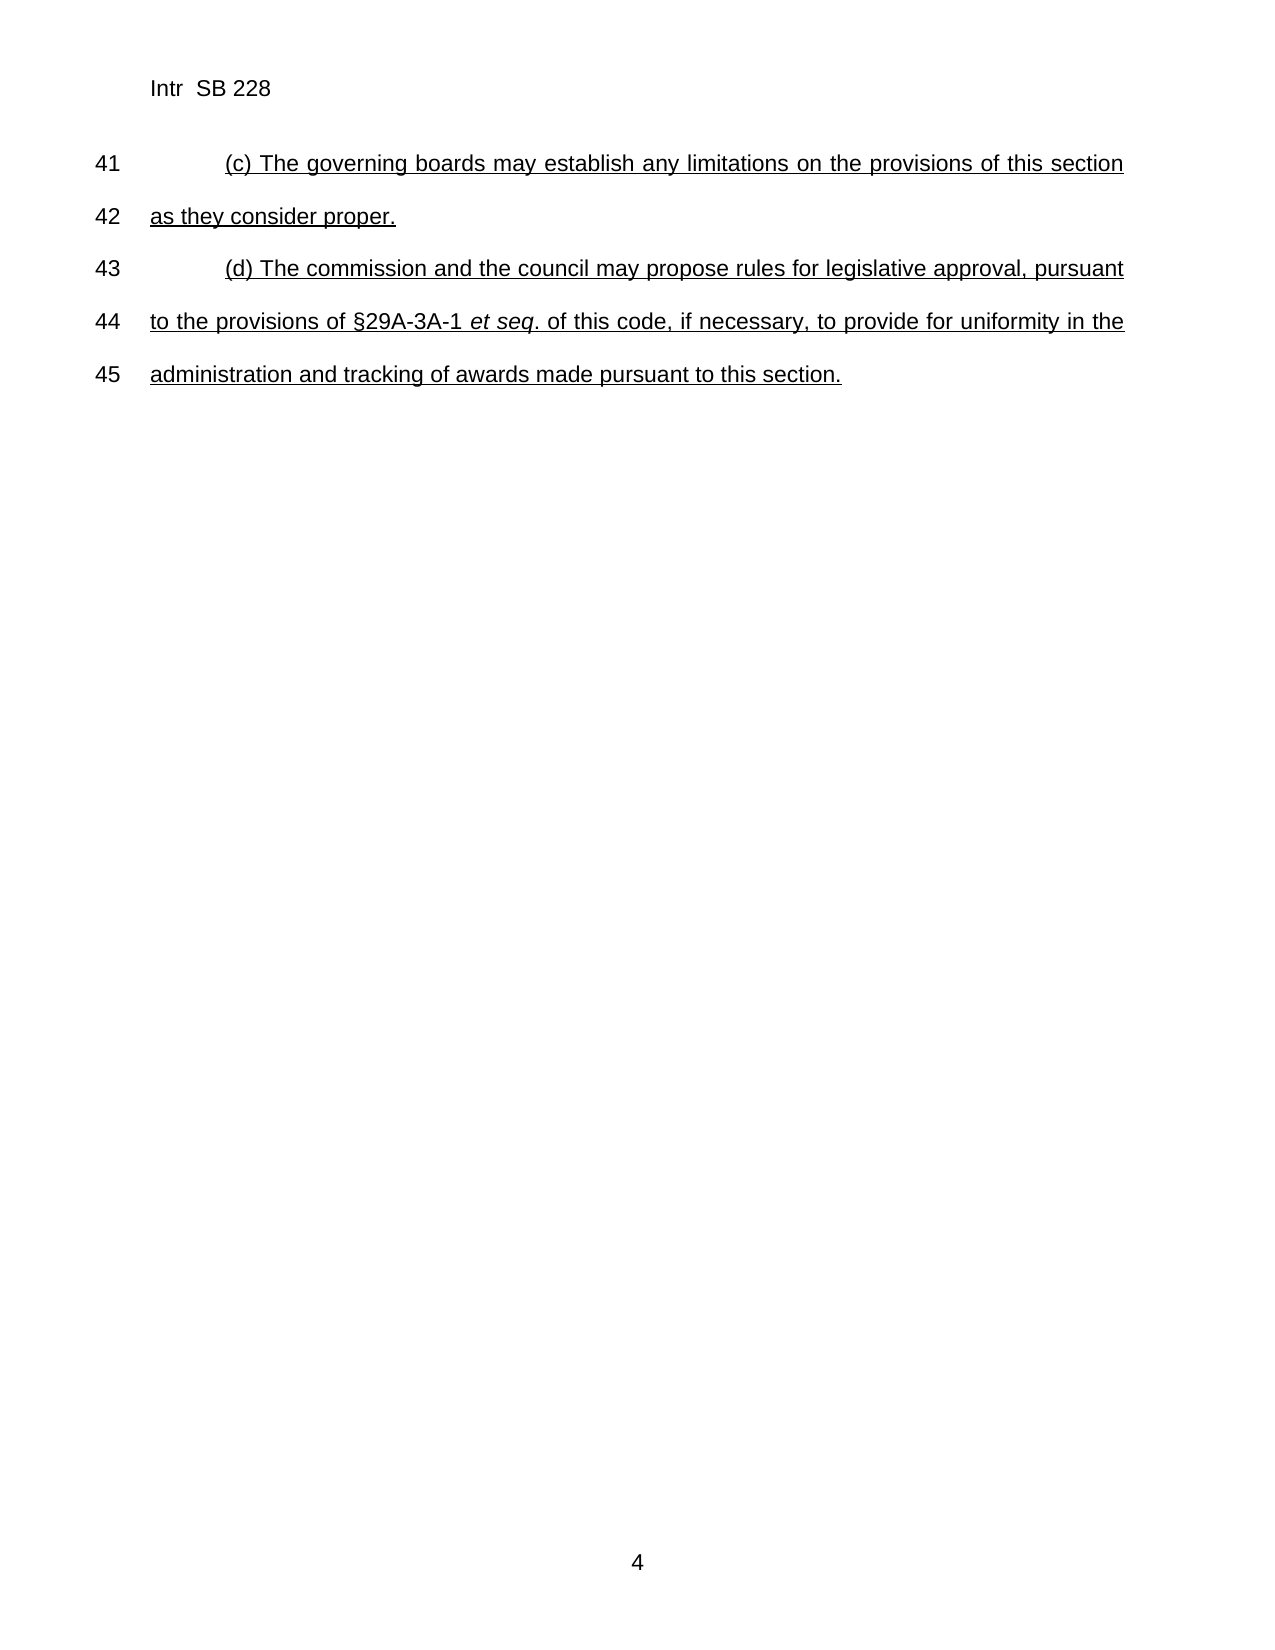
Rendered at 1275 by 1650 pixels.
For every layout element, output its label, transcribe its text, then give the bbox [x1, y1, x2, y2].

text (c) The governing boards may establish any limitations on the provisions of this section as they consider proper. [150, 150, 1125, 229]
text (d) The commission and the council may propose rules for legislative approval, pursuant to the provisions of §29A-3A-1 et seq. of this code, if necessary, to provide for uniformity in the administration and tracking of awards made pursuant to this section. [150, 255, 1125, 331]
text (d) The commission and the council may propose rules for legislative approval, pursuant to the provisions of §29A-3A-1 et seq. of this code, if necessary, to provide for uniformity in the administration and tracking of awards made pursuant to this section. [150, 332, 1125, 387]
